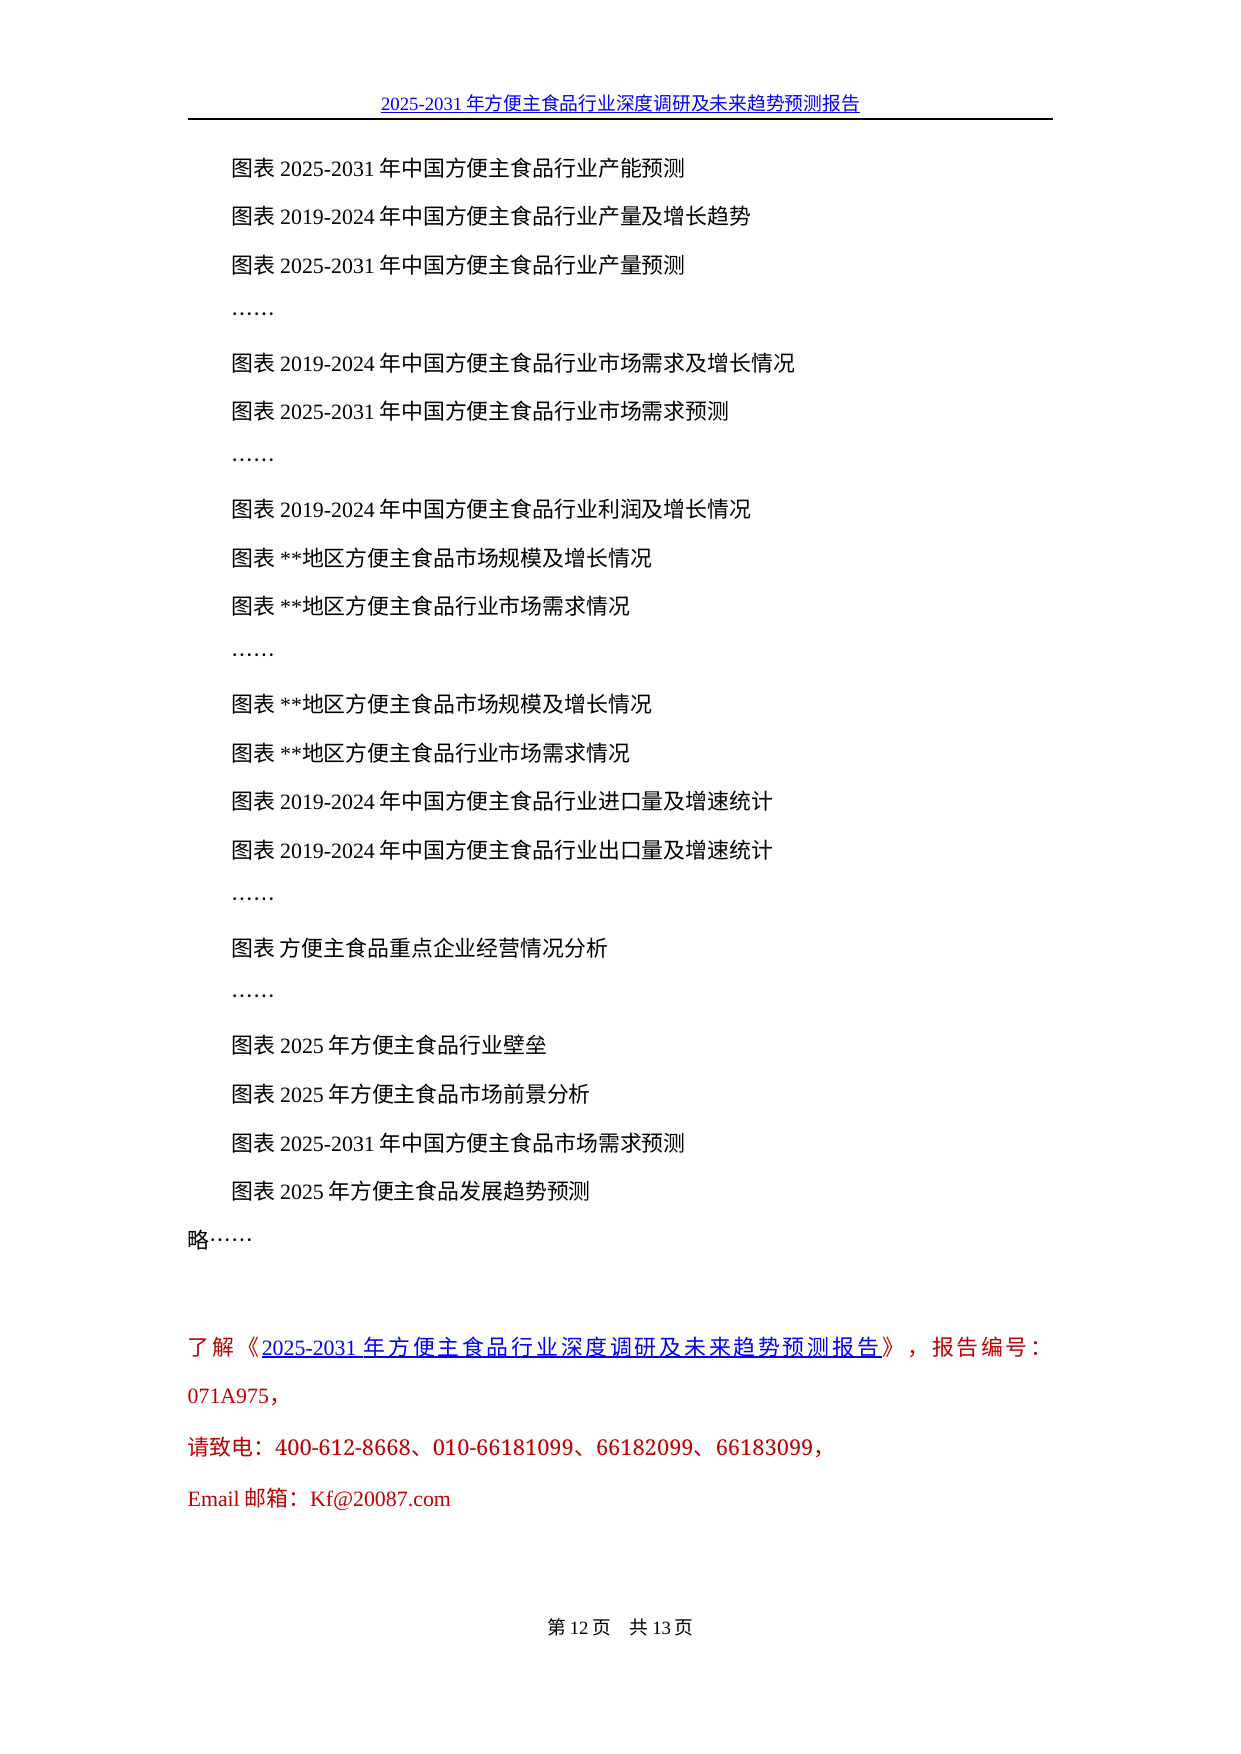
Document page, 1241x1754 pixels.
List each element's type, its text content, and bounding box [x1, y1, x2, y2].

text 请致电：400-612-8668、010-66181099、66182099、66183099， [187, 1429, 1053, 1462]
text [187, 150, 1053, 1255]
text 了解《2025-2031年方便主食品行业深度调研及未来趋势预测报告》，报告编号：071A975， [187, 1329, 1053, 1410]
text Email邮箱：Kf@20087.com [187, 1481, 1053, 1513]
